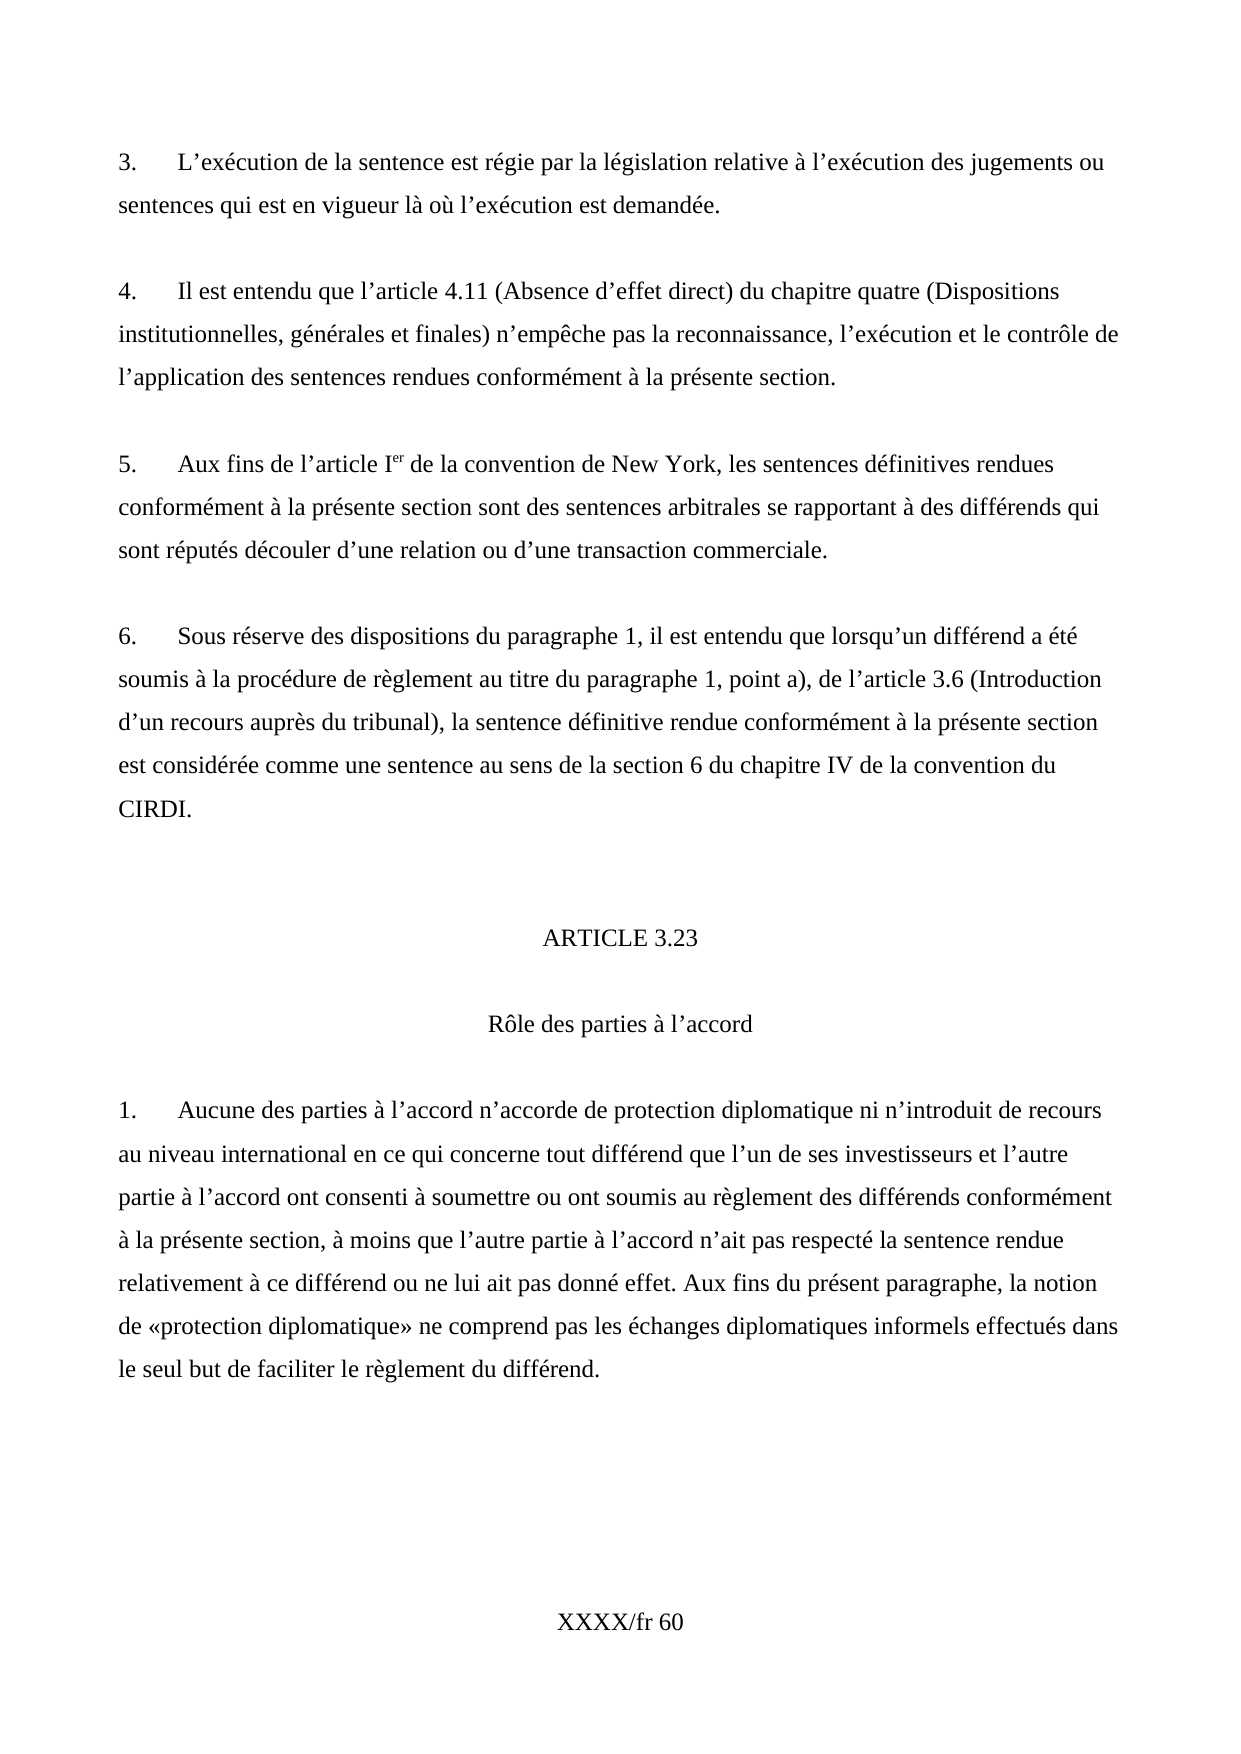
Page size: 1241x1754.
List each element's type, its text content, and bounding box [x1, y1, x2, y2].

text 1. Aucune des parties à l’accord n’accorde de protection diplomatique ni n’introduit de recours au niveau international en ce qui concerne tout différend que l’un de ses investisseurs et l’autre partie à l’accord ont consenti à soumettre ou ont soumis au règlement des différends conformément à la présente section, à moins que l’autre partie à l’accord n’ait pas respecté la sentence rendue relativement à ce différend ou ne lui ait pas donné effet. Aux fins du présent paragraphe, la notion de «protection diplomatique» ne comprend pas les échanges diplomatiques informels effectués dans le seul but de faciliter le règlement du différend. [118, 1096, 1122, 1383]
text 5. Aux fins de l’article Ier de la convention de New York, les sentences définitives rendues conformément à la présente section sont des sentences arbitrales se rapportant à des différends qui sont réputés découler d’une relation ou d’une transaction commerciale. [118, 449, 1122, 564]
text 3. L’exécution de la sentence est régie par la législation relative à l’exécution des jugements ou sentences qui est en vigueur là où l’exécution est demandée. [118, 147, 1122, 219]
text Rôle des parties à l’accord [118, 1009, 1122, 1038]
text ARTICLE 3.23 [118, 923, 1122, 952]
text 4. Il est entendu que l’article 4.11 (Absence d’effet direct) du chapitre quatre (Dispositions institutionnelles, générales et finales) n’empêche pas la reconnaissance, l’exécution et le contrôle de l’application des sentences rendues conformément à la présente section. [118, 276, 1122, 391]
text 6. Sous réserve des dispositions du paragraphe 1, il est entendu que lorsqu’un différend a été soumis à la procédure de règlement au titre du paragraphe 1, point a), de l’article 3.6 (Introduction d’un recours auprès du tribunal), la sentence définitive rendue conformément à la présente section est considérée comme une sentence au sens de la section 6 du chapitre IV de la convention du CIRDI. [118, 621, 1122, 822]
